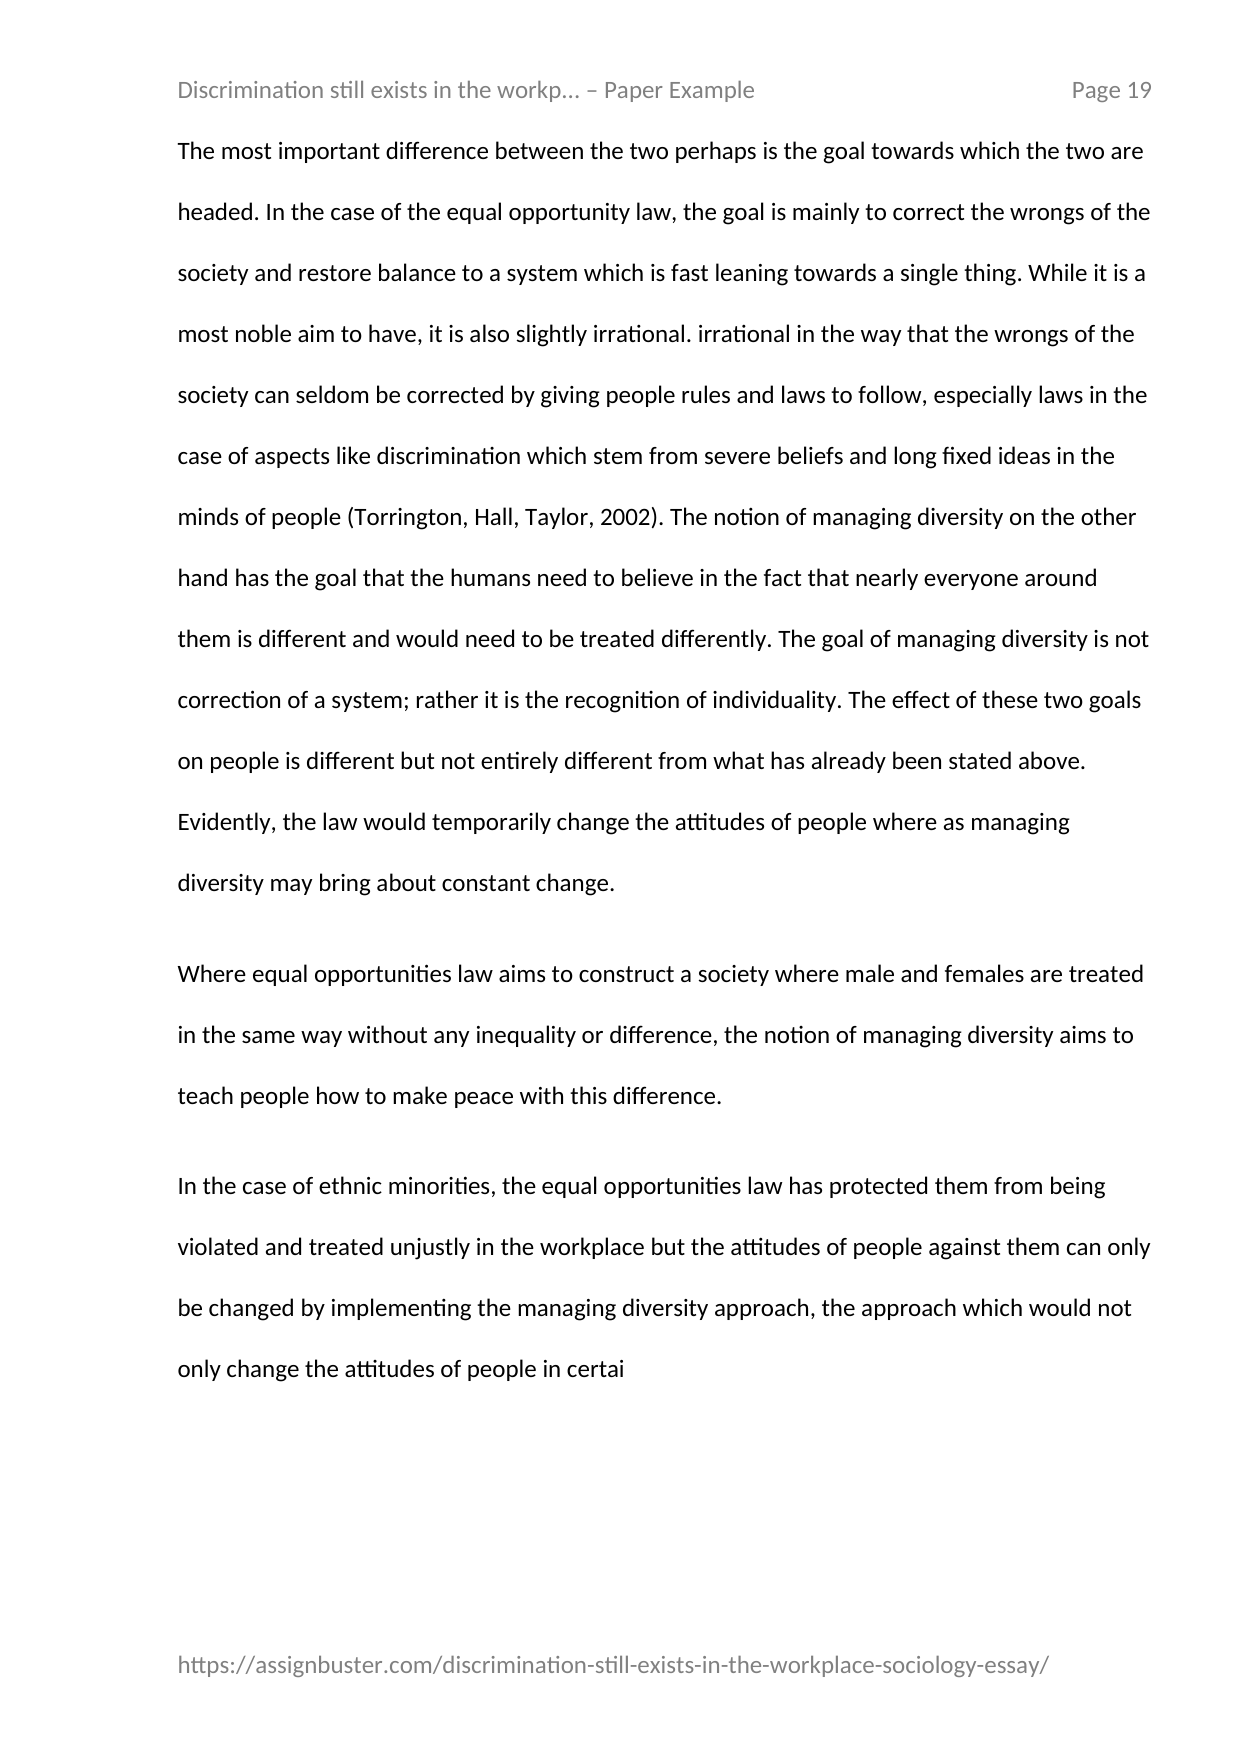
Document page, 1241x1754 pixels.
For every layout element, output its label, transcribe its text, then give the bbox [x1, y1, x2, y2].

text In the case of ethnic minorities, the equal opportunities law has protected them from being violated and treated unjustly in the workplace but the attitudes of people against them can only be changed by implementing the managing diversity approach, the approach which would not only change the attitudes of people in certai [177, 1170, 1152, 1384]
text The most important difference between the two perhaps is the goal towards which the two are headed. In the case of the equal opportunity law, the goal is mainly to correct the wrongs of the society and restore balance to a system which is fast leaning towards a single thing. While it is a most noble aim to have, it is also slightly irrational. irrational in the way that the wrongs of the society can seldom be corrected by giving people rules and laws to follow, especially laws in the case of aspects like discrimination which stem from severe beliefs and long fixed ideas in the minds of people (Torrington, Hall, Taylor, 2002). The notion of managing diversity on the other hand has the goal that the humans need to believe in the fact that nearly everyone around them is different and would need to be treated differently. The goal of managing diversity is not correction of a system; rather it is the recognition of individuality. The effect of these two goals on people is different but not entirely different from what has already been stated above. Evidently, the law would temporarily change the attitudes of people where as managing diversity may bring about constant change. [177, 135, 1152, 898]
text Where equal opportunities law aims to construct a society where male and females are treated in the same way without any inequality or difference, the notion of managing diversity aims to teach people how to make peace with this difference. [177, 958, 1152, 1110]
